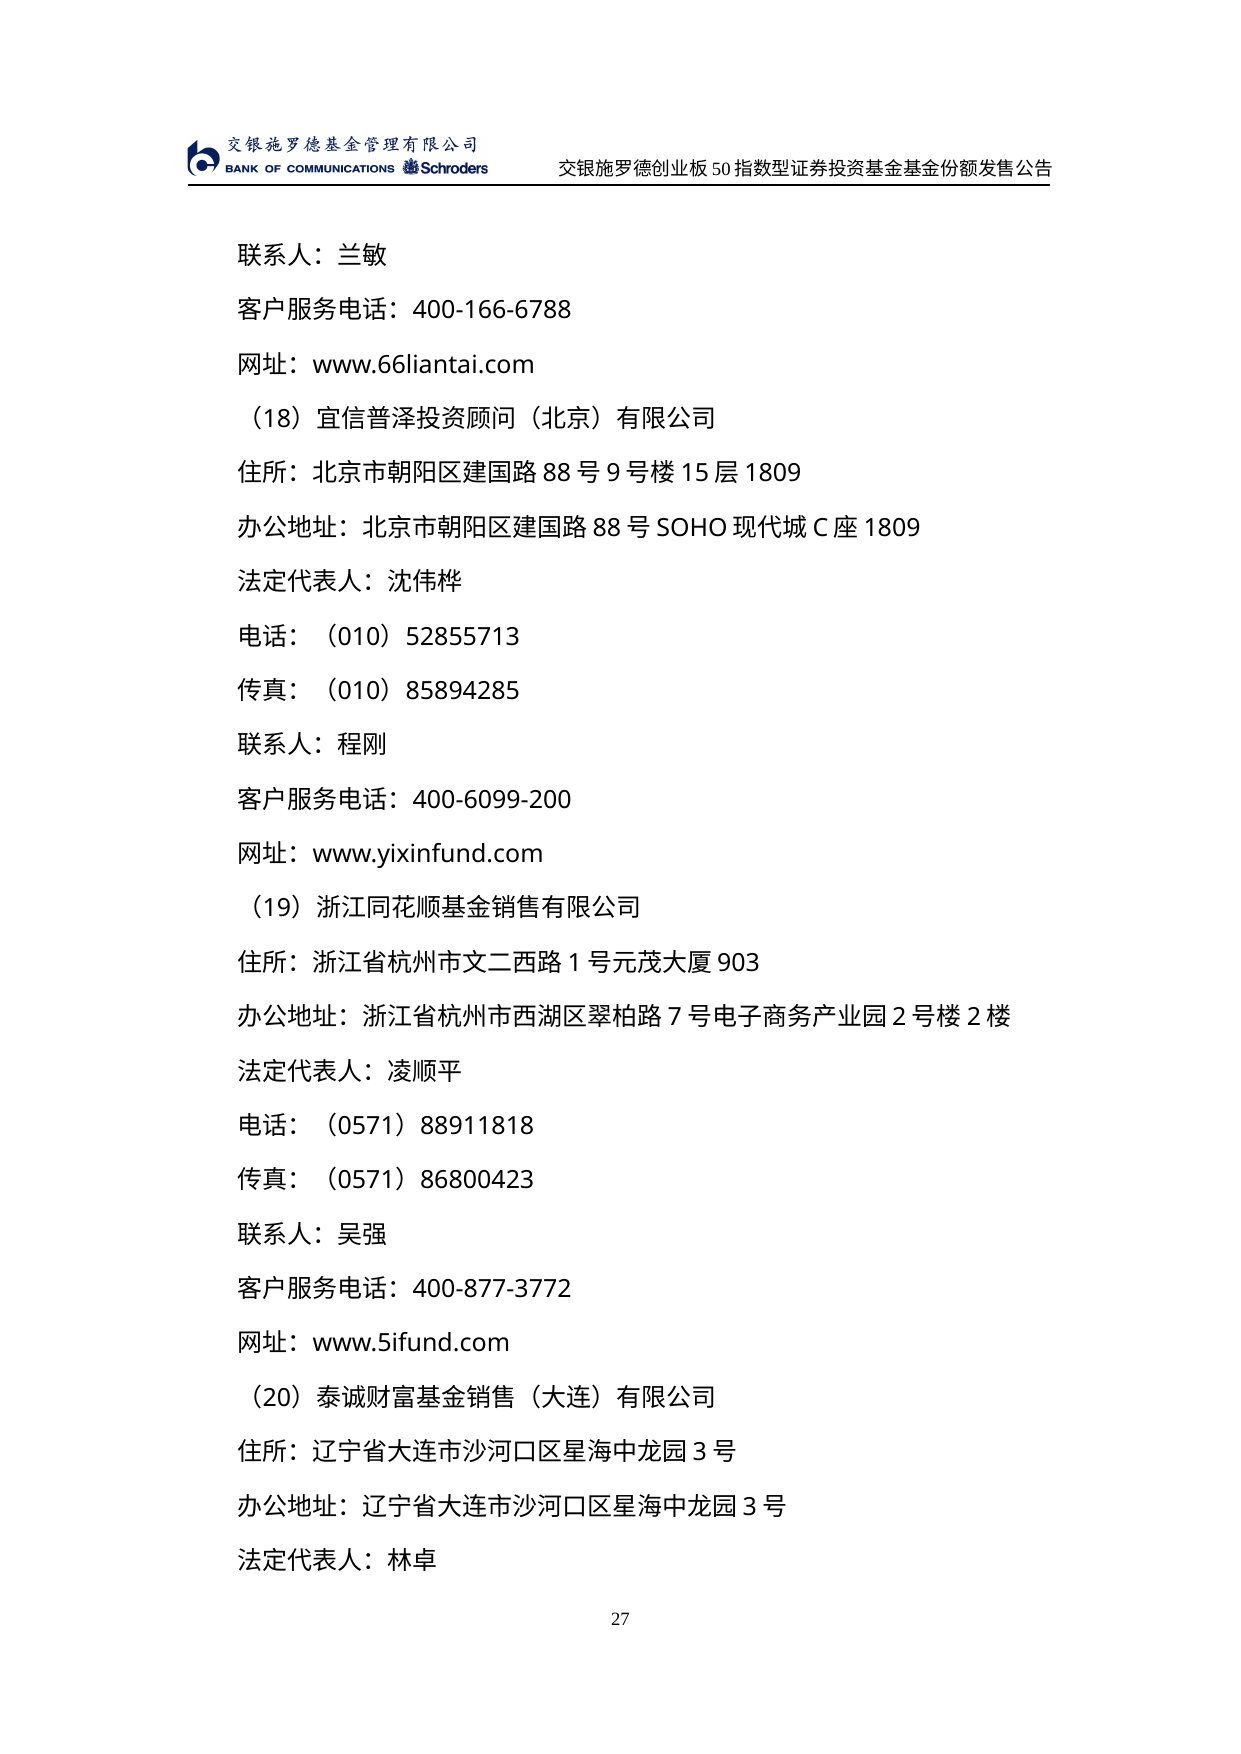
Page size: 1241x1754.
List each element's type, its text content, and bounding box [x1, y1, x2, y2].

text （19）浙江同花顺基金销售有限公司 [187, 888, 1053, 924]
text 客户服务电话：400-877-3772 [187, 1268, 1053, 1305]
text 住所：浙江省杭州市文二西路1号元茂大厦903 [187, 942, 1053, 978]
text 电话：（0571）88911818 [187, 1105, 1053, 1142]
text 办公地址：辽宁省大连市沙河口区星海中龙园3号 [187, 1486, 1053, 1522]
text 传真：（0571）86800423 [187, 1160, 1053, 1196]
picture [187, 136, 488, 176]
text 住所：北京市朝阳区建国路88号9号楼15层1809 [187, 453, 1053, 489]
text 法定代表人：凌顺平 [187, 1051, 1053, 1087]
text 传真：（010）85894285 [187, 670, 1053, 707]
text 法定代表人：林卓 [187, 1540, 1053, 1577]
text 客户服务电话：400-6099-200 [187, 779, 1053, 815]
text 网址：www.5ifund.com [187, 1323, 1053, 1359]
text 联系人：程刚 [187, 725, 1053, 761]
text 网址：www.66liantai.com [187, 344, 1053, 380]
text 电话：（010）52855713 [187, 616, 1053, 652]
text （18）宜信普泽投资顾问（北京）有限公司 [187, 398, 1053, 435]
text 客户服务电话：400-166-6788 [187, 290, 1053, 326]
text 联系人：吴强 [187, 1214, 1053, 1250]
text 办公地址：浙江省杭州市西湖区翠柏路7号电子商务产业园2号楼 2楼 [187, 997, 1053, 1033]
text 联系人：兰敏 [187, 235, 1053, 272]
text 法定代表人：沈伟桦 [187, 562, 1053, 598]
text 办公地址：北京市朝阳区建国路88号SOHO现代城C座1809 [187, 507, 1053, 543]
text 网址：www.yixinfund.com [187, 833, 1053, 870]
text （20）泰诚财富基金销售（大连）有限公司 [187, 1377, 1053, 1413]
text 住所：辽宁省大连市沙河口区星海中龙园3号 [187, 1432, 1053, 1468]
